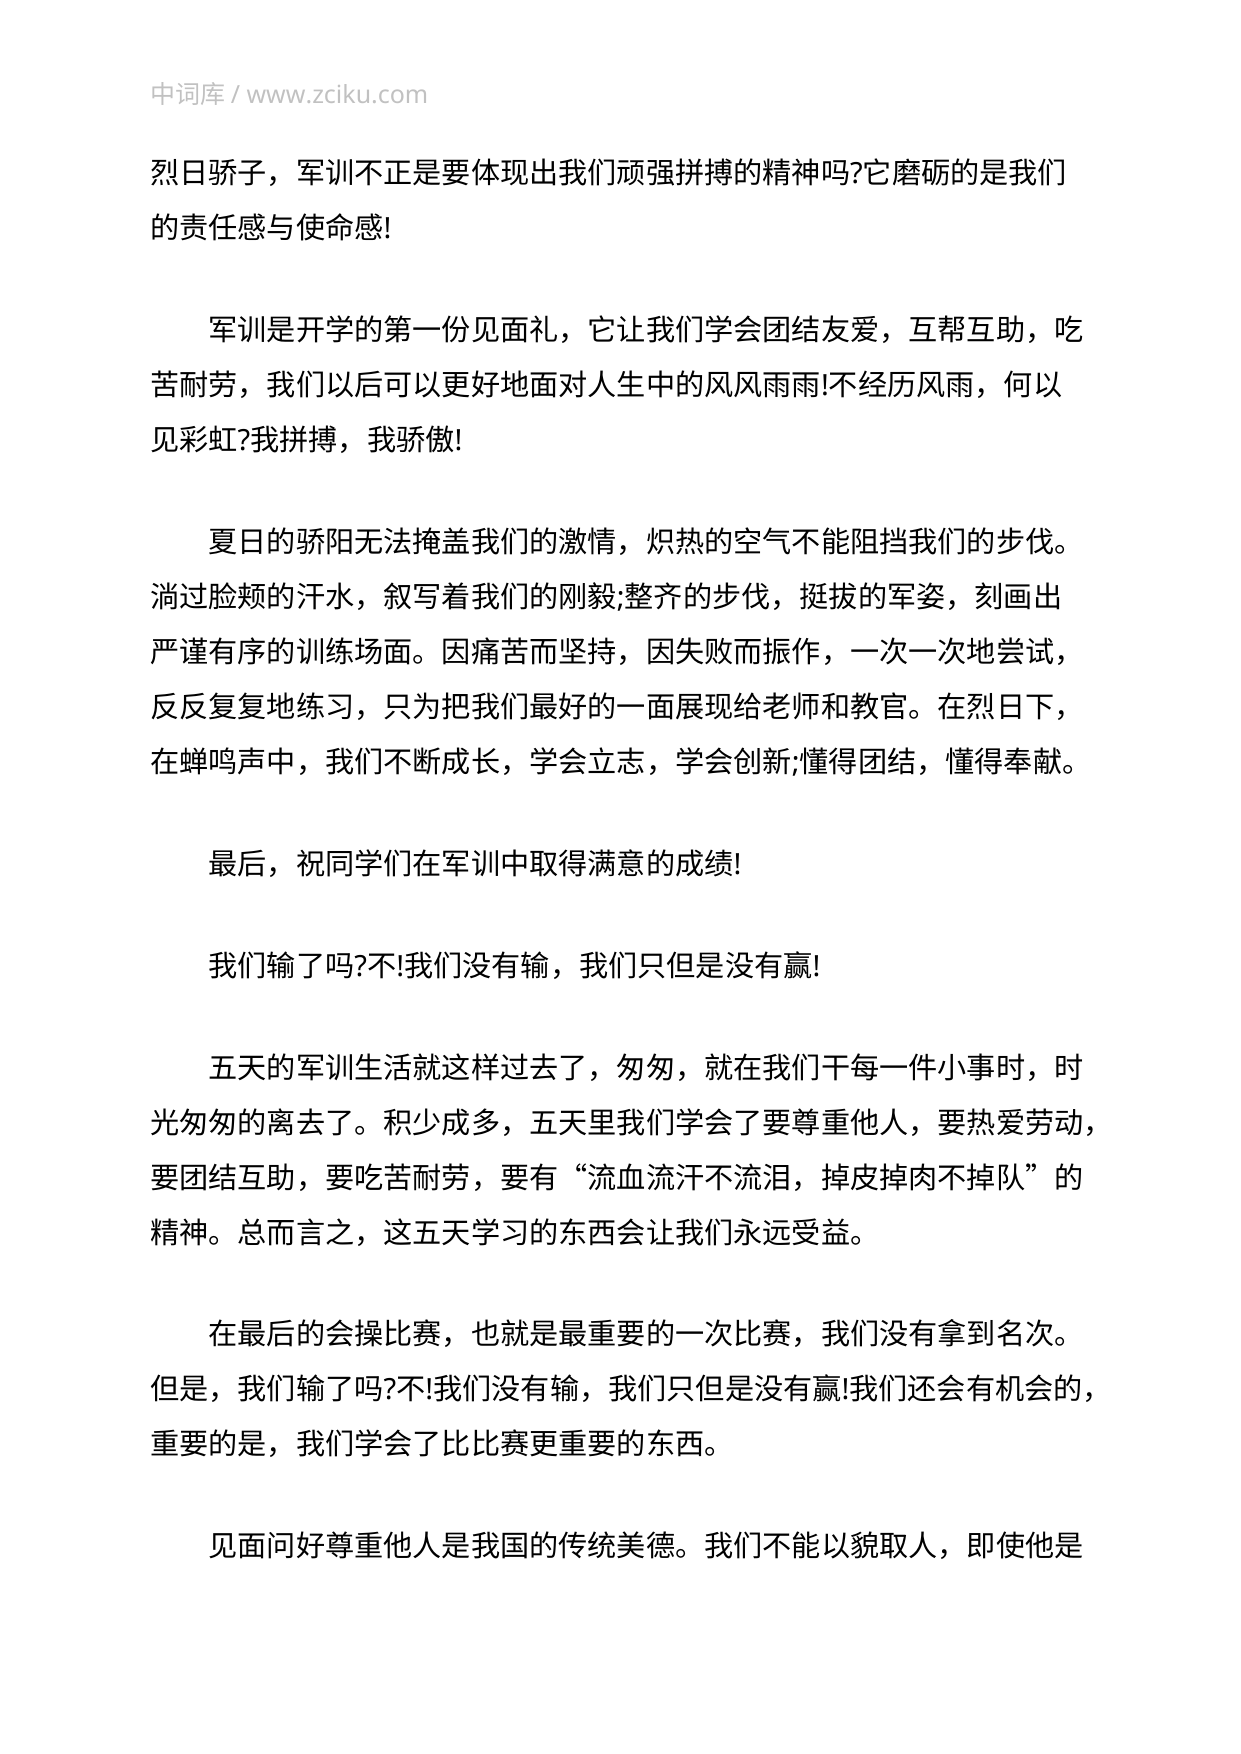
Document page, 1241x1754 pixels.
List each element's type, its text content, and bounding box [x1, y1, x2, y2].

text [150, 1523, 1090, 1565]
text 军训是开学的第一份见面礼，它让我们学会团结友爱，互帮互助，吃苦耐劳，我们以后可以更好地面对人生中的风风雨雨!不经历风雨，何以见彩虹?我拼搏，我骄傲! [150, 307, 1090, 459]
text 夏日的骄阳无法掩盖我们的激情，炽热的空气不能阻挡我们的步伐。淌过脸颊的汗水，叙写着我们的刚毅;整齐的步伐，挺拔的军姿，刻画出严谨有序的训练场面。因痛苦而坚持，因失败而振作，一次一次地尝试，反反复复地练习，只为把我们最好的一面展现给老师和教官。在烈日下，在蝉鸣声中，我们不断成长，学会立志，学会创新;懂得团结，懂得奉献。 [150, 519, 1090, 781]
text 最后，祝同学们在军训中取得满意的成绩! [150, 841, 1090, 883]
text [150, 150, 1090, 247]
text 我们输了吗?不!我们没有输，我们只但是没有赢! [150, 942, 1090, 985]
text 五天的军训生活就这样过去了，匆匆，就在我们干每一件小事时，时光匆匆的离去了。积少成多，五天里我们学会了要尊重他人，要热爱劳动，要团结互助，要吃苦耐劳，要有“流血流汗不流泪，掉皮掉肉不掉队”的精神。总而言之，这五天学习的东西会让我们永远受益。 [150, 1044, 1090, 1251]
text 在最后的会操比赛，也就是最重要的一次比赛，我们没有拿到名次。但是，我们输了吗?不!我们没有输，我们只但是没有赢!我们还会有机会的，重要的是，我们学会了比比赛更重要的东西。 [150, 1311, 1090, 1463]
